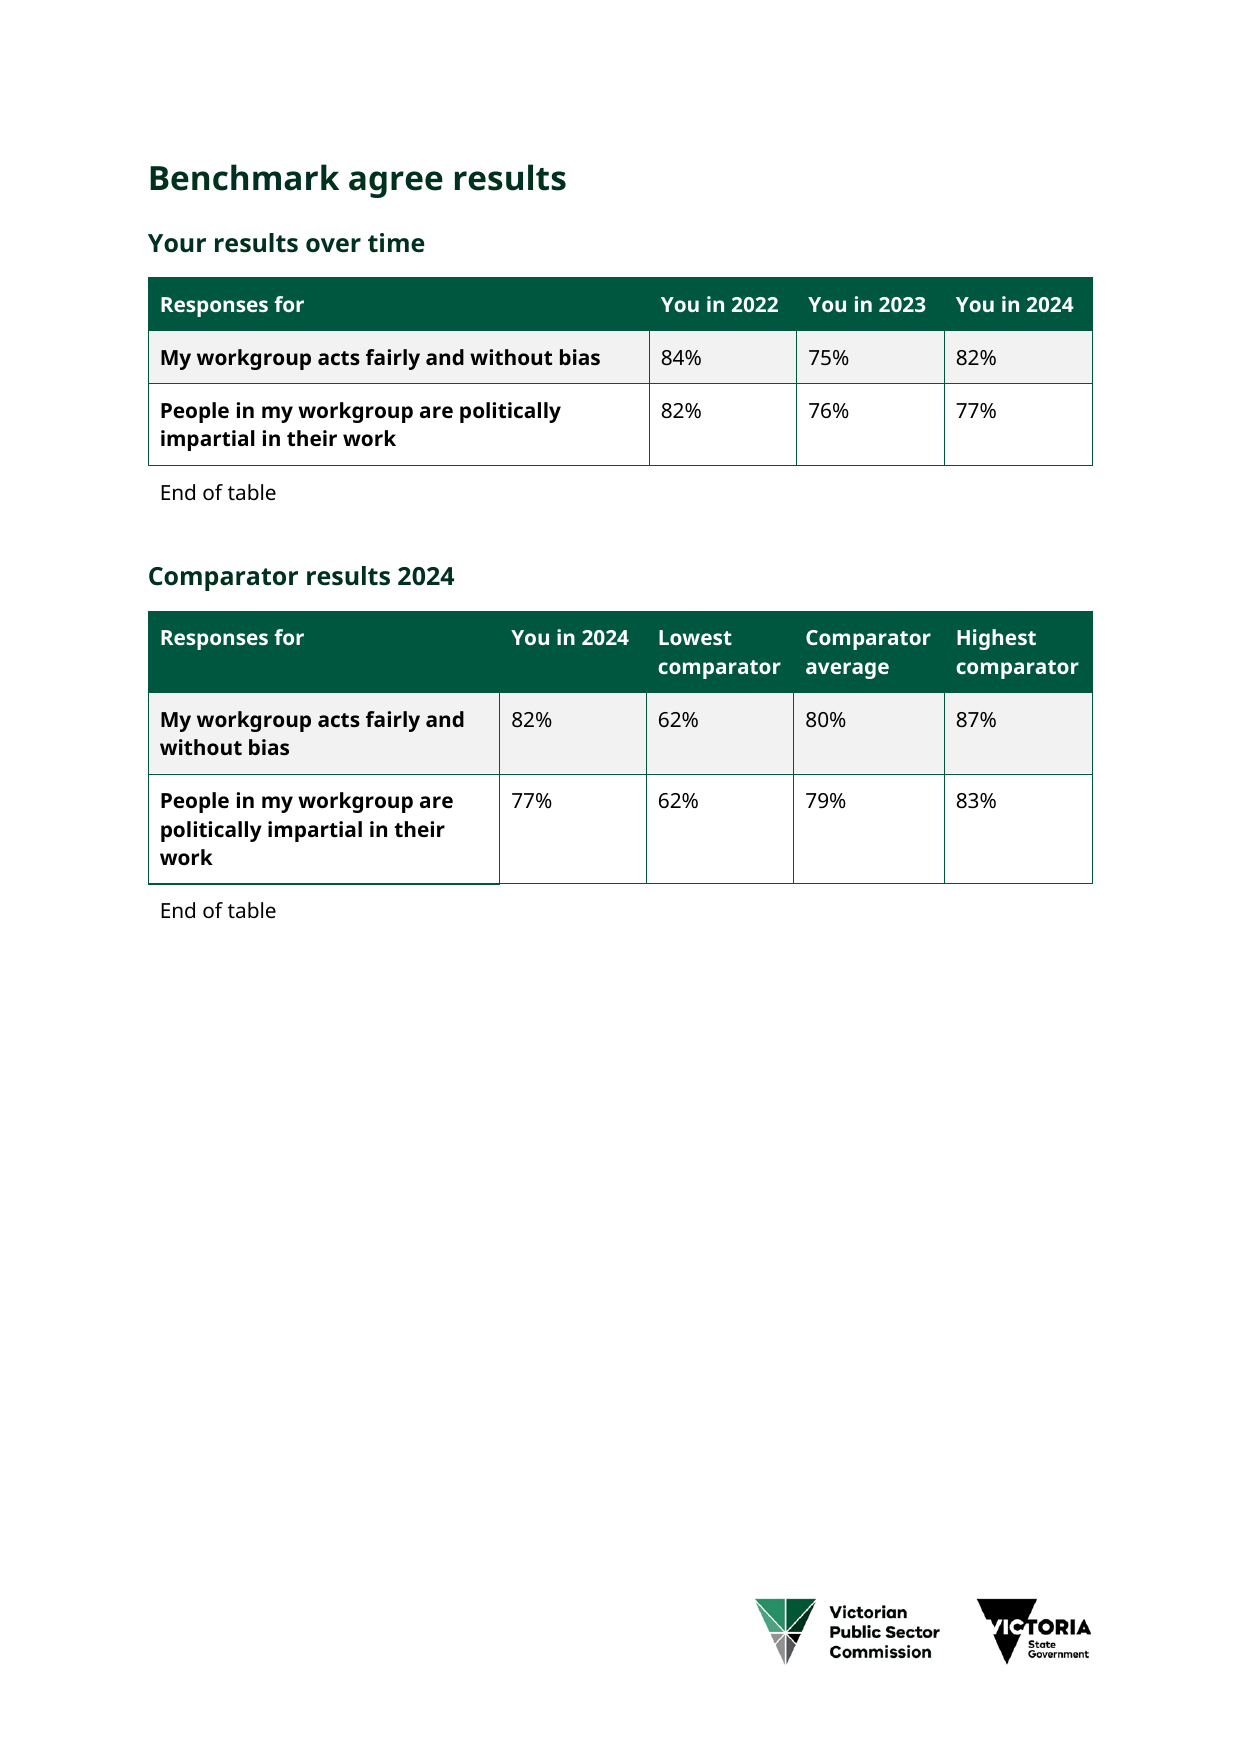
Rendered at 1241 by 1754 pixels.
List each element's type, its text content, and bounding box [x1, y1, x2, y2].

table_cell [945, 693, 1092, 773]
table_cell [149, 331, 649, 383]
subtitle Comparator results 2024 [148, 559, 1092, 593]
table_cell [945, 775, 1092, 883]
subtitle Your results over time [148, 226, 1092, 260]
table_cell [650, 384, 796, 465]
picture [754, 1598, 1093, 1666]
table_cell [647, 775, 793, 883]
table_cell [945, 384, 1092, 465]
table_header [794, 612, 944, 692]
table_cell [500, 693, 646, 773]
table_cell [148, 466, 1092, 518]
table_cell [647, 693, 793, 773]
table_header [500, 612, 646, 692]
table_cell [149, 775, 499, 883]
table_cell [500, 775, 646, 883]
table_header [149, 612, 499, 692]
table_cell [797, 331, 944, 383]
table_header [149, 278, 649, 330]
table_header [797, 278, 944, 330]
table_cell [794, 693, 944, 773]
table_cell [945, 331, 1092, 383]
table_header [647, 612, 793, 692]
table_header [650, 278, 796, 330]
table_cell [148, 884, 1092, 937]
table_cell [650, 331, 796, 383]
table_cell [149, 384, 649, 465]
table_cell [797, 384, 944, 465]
subtitle Benchmark agree results [148, 154, 1092, 200]
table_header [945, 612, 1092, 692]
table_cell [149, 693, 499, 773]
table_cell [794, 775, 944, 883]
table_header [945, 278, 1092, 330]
